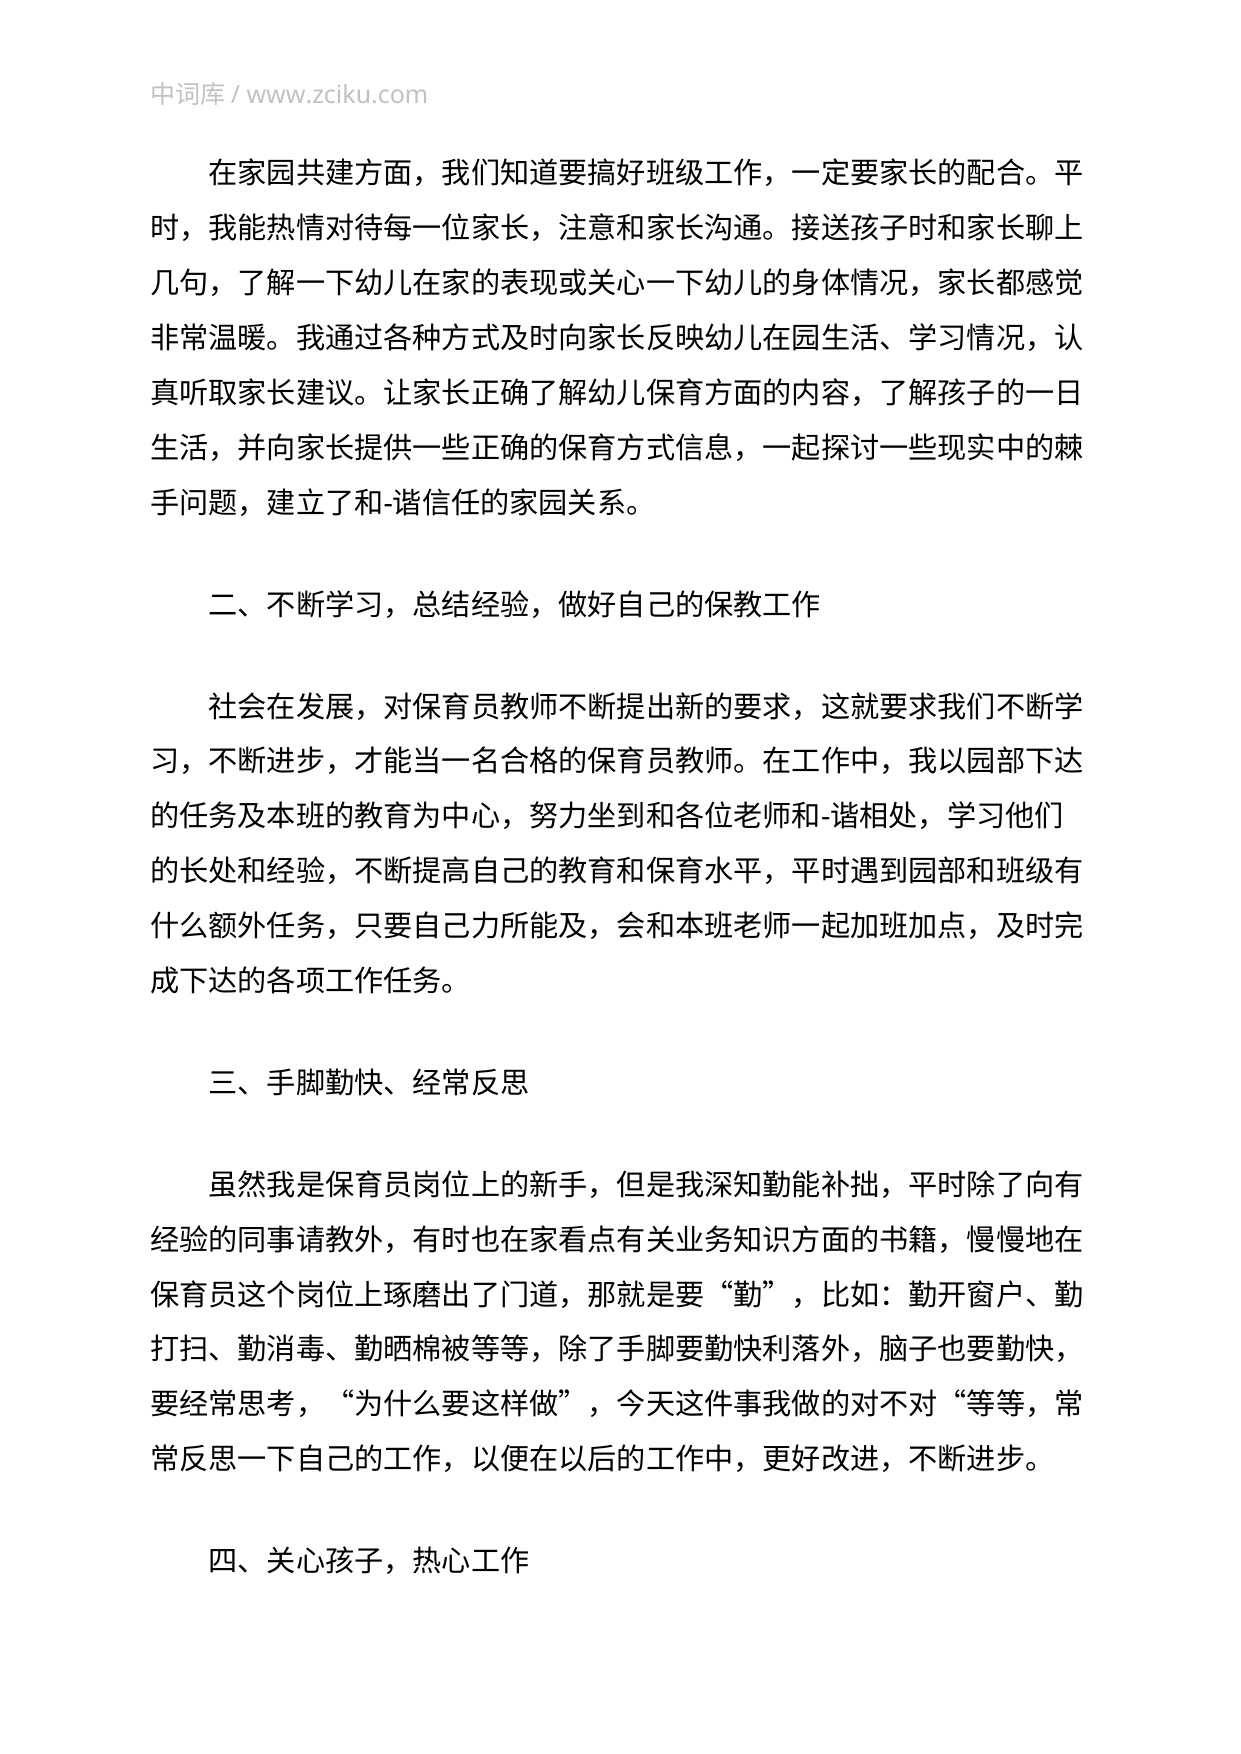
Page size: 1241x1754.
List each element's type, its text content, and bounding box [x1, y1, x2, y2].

text 二、不断学习，总结经验，做好自己的保教工作 [150, 581, 1090, 624]
text 四、关心孩子，热心工作 [150, 1537, 1090, 1580]
text 社会在发展，对保育员教师不断提出新的要求，这就要求我们不断学习，不断进步，才能当一名合格的保育员教师。在工作中，我以园部下达的任务及本班的教育为中心，努力坐到和各位老师和-谐相处，学习他们的长处和经验，不断提高自己的教育和保育水平，平时遇到园部和班级有什么额外任务，只要自己力所能及，会和本班老师一起加班加点，及时完成下达的各项工作任务。 [150, 683, 1090, 1000]
text 在家园共建方面，我们知道要搞好班级工作，一定要家长的配合。平时，我能热情对待每一位家长，注意和家长沟通。接送孩子时和家长聊上几句，了解一下幼儿在家的表现或关心一下幼儿的身体情况，家长都感觉非常温暖。我通过各种方式及时向家长反映幼儿在园生活、学习情况，认真听取家长建议。让家长正确了解幼儿保育方面的内容，了解孩子的一日生活，并向家长提供一些正确的保育方式信息，一起探讨一些现实中的棘手问题，建立了和-谐信任的家园关系。 [150, 150, 1090, 522]
text 虽然我是保育员岗位上的新手，但是我深知勤能补拙，平时除了向有经验的同事请教外，有时也在家看点有关业务知识方面的书籍，慢慢地在保育员这个岗位上琢磨出了门道，那就是要“勤”，比如：勤开窗户、勤打扫、勤消毒、勤晒棉被等等，除了手脚要勤快利落外，脑子也要勤快，要经常思考，“为什么要这样做”，今天这件事我做的对不对“等等，常常反思一下自己的工作，以便在以后的工作中，更好改进，不断进步。 [150, 1161, 1090, 1478]
text 三、手脚勤快、经常反思 [150, 1059, 1090, 1102]
